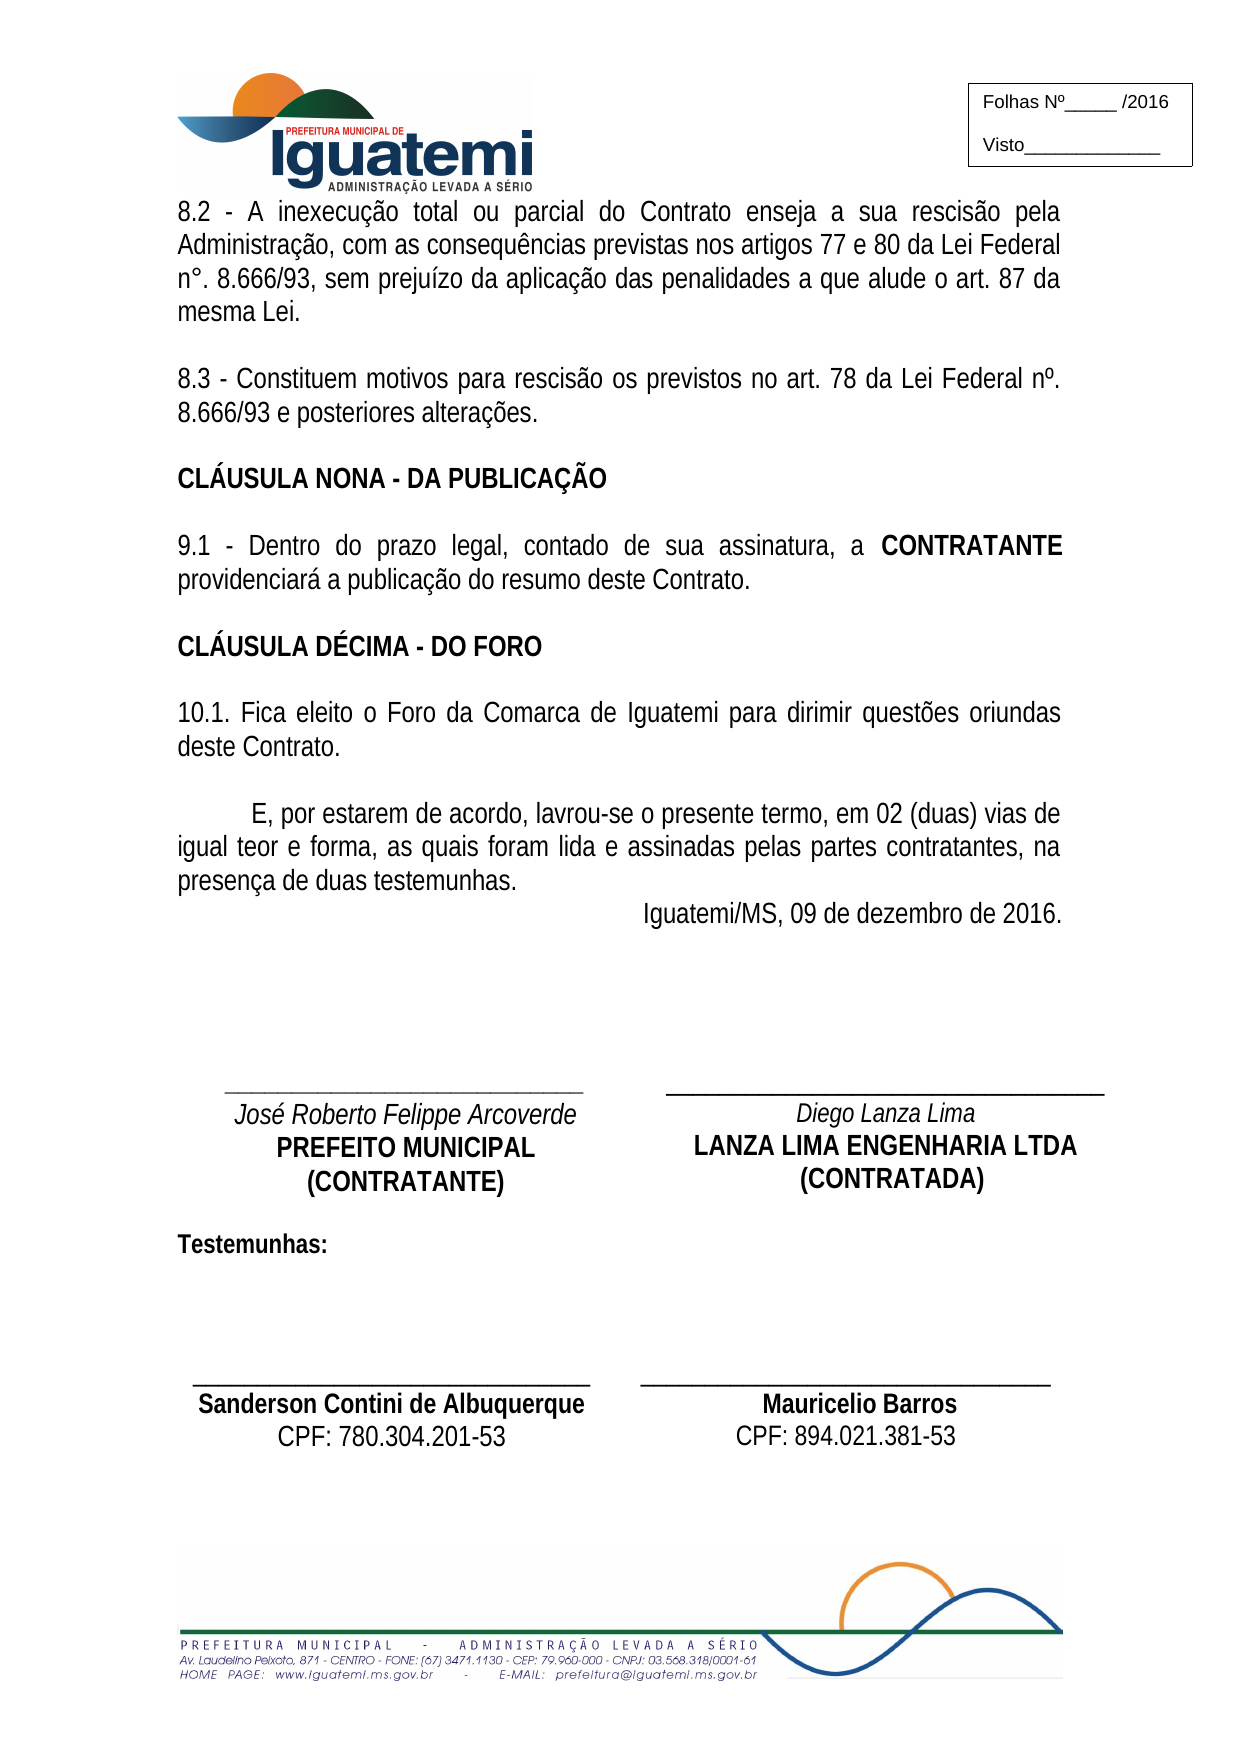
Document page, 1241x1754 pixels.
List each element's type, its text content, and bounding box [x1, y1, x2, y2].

text 8.3 - Constituem motivos para rescisão os previstos no art. 78 da Lei Federal nº. 8.666/93 e posteriores alterações. [177, 361, 1063, 428]
picture [177, 73, 532, 194]
text CLÁUSULA DÉCIMA - DO FORO [177, 629, 1063, 662]
text 8.2 - A inexecução total ou parcial do Contrato enseja a sua rescisão pela Administração, com as consequências previstas nos artigos 77 e 80 da Lei Federal n°. 8.666/93, sem prejuízo da aplicação das penalidades a que alude o art. 87 da mesma Lei. [177, 194, 1063, 328]
text Iguatemi/MS, 09 de dezembro de 2016. [177, 896, 1063, 930]
table_header _______________________________ Sanderson Contini de Albuquerque CPF: 780.304.201-53 [166, 1355, 617, 1453]
picture [177, 1549, 1063, 1681]
text CLÁUSULA NONA - DA PUBLICAÇÃO [177, 462, 1063, 495]
table_header _________________________________ Diego Lanza Lima LANZA LIMA ENGENHARIA LTDA (CONTRATADA) [646, 1064, 1126, 1197]
table_header ________________________________ Mauricelio Barros CPF: 894.021.381-53 [618, 1355, 1074, 1453]
text Testemunhas: [177, 1228, 1063, 1259]
text 9.1 - Dentro do prazo legal, contado de sua assinatura, a CONTRATANTE providenciará a publicação do resumo deste Contrato. [177, 528, 1063, 595]
table_header ___________________________ José Roberto Felippe Arcoverde PREFEITO MUNICIPAL (CONTRATANTE) [166, 1064, 646, 1197]
text E, por estarem de acordo, lavrou-se o presente termo, em 02 (duas) vias de igual teor e forma, as quais foram lida e assinadas pelas partes contratantes, na presença de duas testemunhas. [177, 796, 1063, 896]
text 10.1. Fica eleito o Foro da Comarca de Iguatemi para dirimir questões oriundas deste Contrato. [177, 696, 1063, 762]
